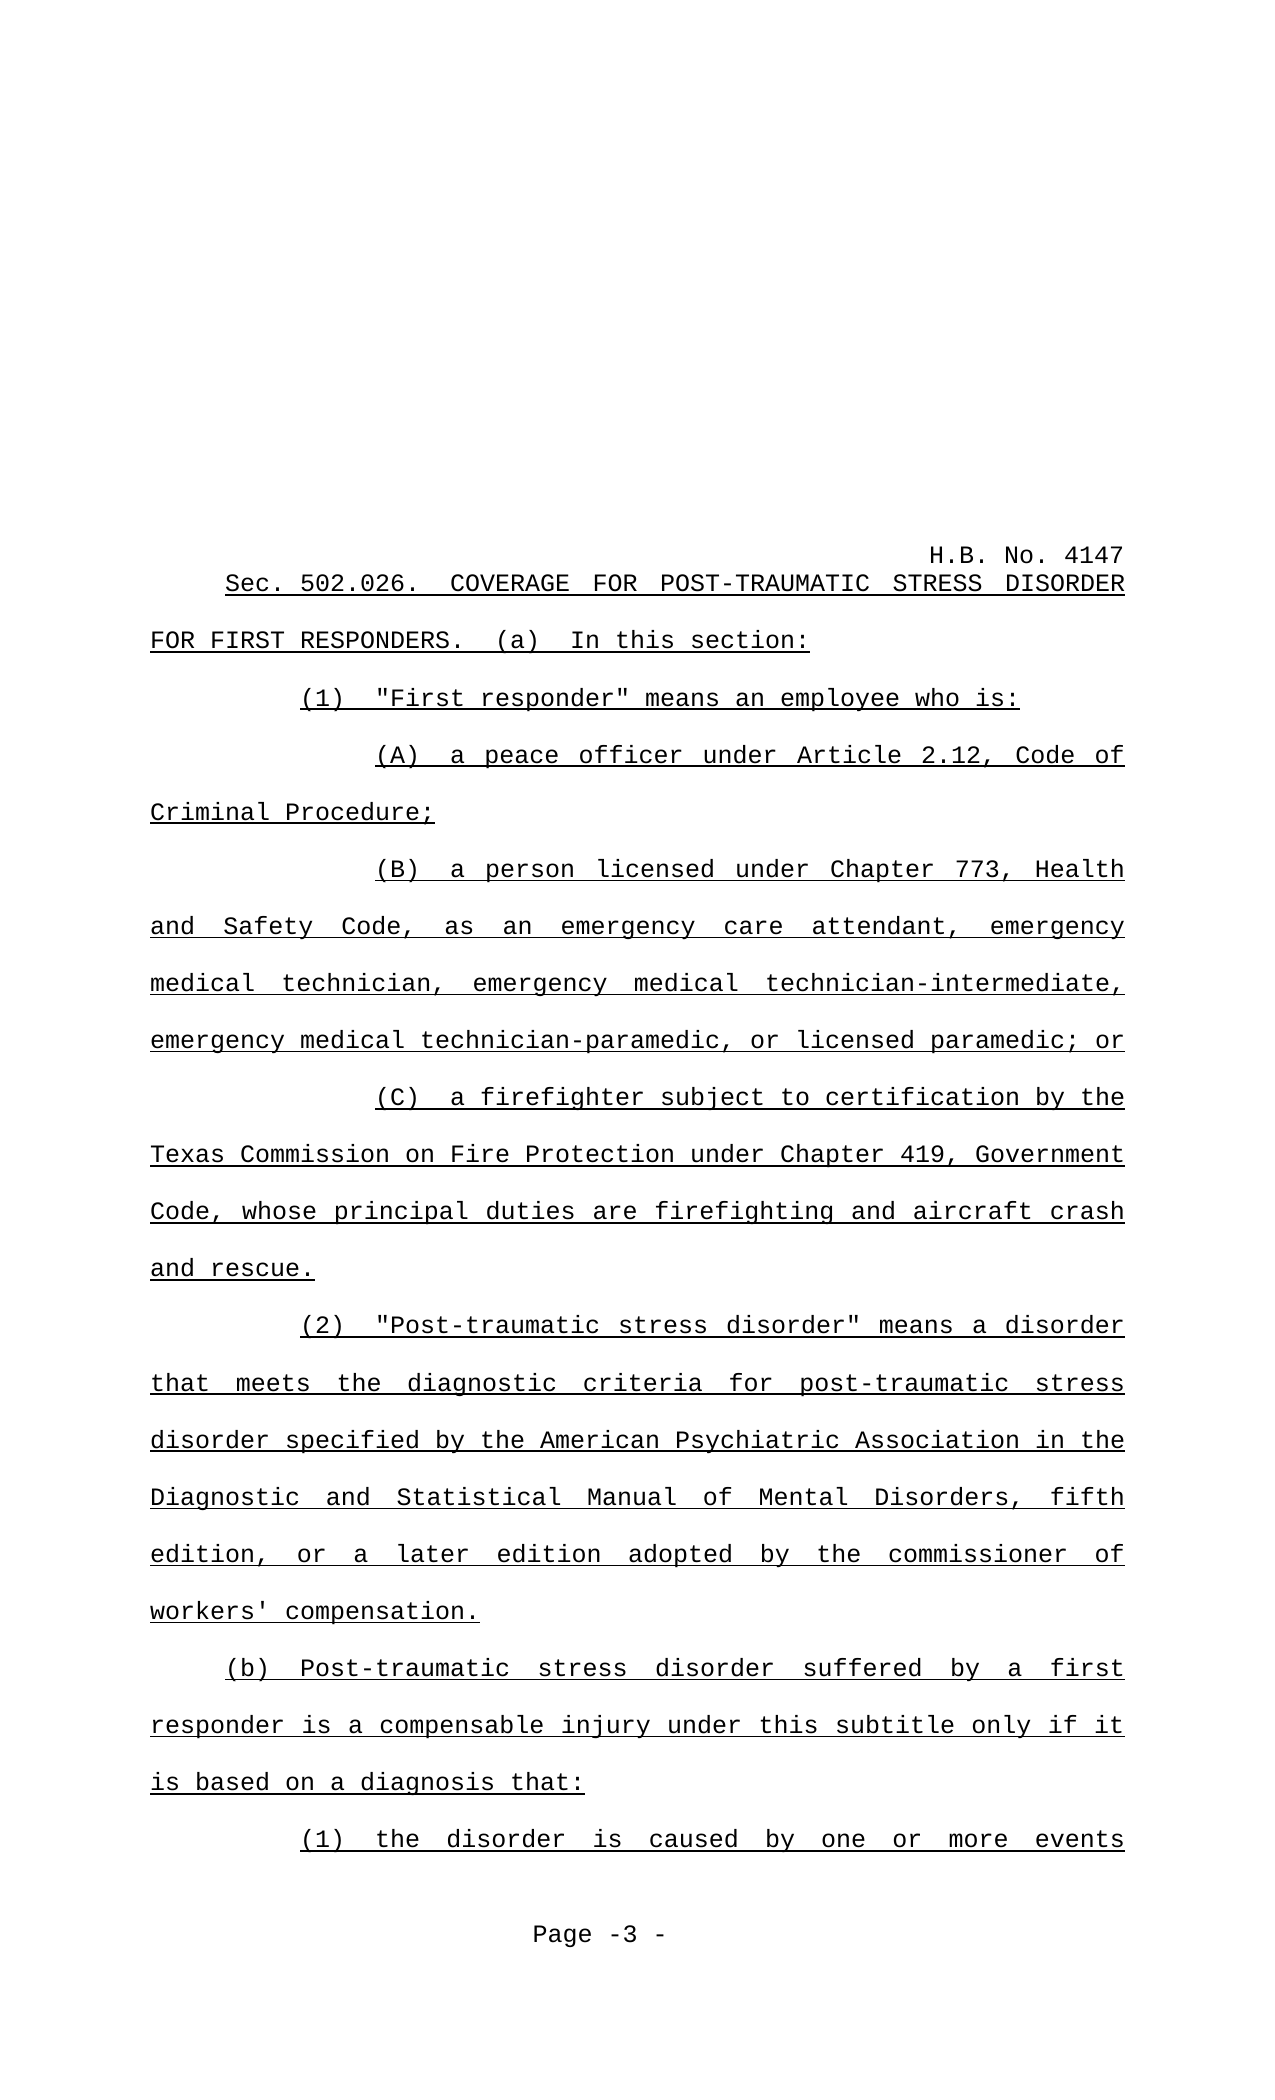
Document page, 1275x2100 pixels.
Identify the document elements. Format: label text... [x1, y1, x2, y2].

text (C) a firefighter subject to certification by the Texas Commission on Fire Protection under Chapter 419, Government Code, whose principal duties are firefighting and aircraft crash and rescue. [150, 1167, 1125, 1222]
text (C) a firefighter subject to certification by the Texas Commission on Fire Protection under Chapter 419, Government Code, whose principal duties are firefighting and aircraft crash and rescue. [150, 1224, 1125, 1284]
text (C) a firefighter subject to certification by the Texas Commission on Fire Protection under Chapter 419, Government Code, whose principal duties are firefighting and aircraft crash and rescue. [150, 1084, 1125, 1165]
text (B) a person licensed under Chapter 773, Health and Safety Code, as an emergency care attendant, emergency medical technician, emergency medical technician-intermediate, emergency medical technician-paramedic, or licensed paramedic; or [150, 938, 1125, 994]
text (B) a person licensed under Chapter 773, Health and Safety Code, as an emergency care attendant, emergency medical technician, emergency medical technician-intermediate, emergency medical technician-paramedic, or licensed paramedic; or [150, 995, 1125, 1051]
text (2) "Post-traumatic stress disorder" means a disorder that meets the diagnostic criteria for post-traumatic stress disorder specified by the American Psychiatric Association in the Diagnostic and Statistical Manual of Mental Disorders, fifth edition, or a later edition adopted by the commissioner of workers' compensation. [150, 1395, 1125, 1450]
text (1) "First responder" means an employee who is: [150, 685, 1125, 713]
text (2) "Post-traumatic stress disorder" means a disorder that meets the diagnostic criteria for post-traumatic stress disorder specified by the American Psychiatric Association in the Diagnostic and Statistical Manual of Mental Disorders, fifth edition, or a later edition adopted by the commissioner of workers' compensation. [150, 1566, 1125, 1627]
text (b) Post-traumatic stress disorder suffered by a first responder is a compensable injury under this subtitle only if it is based on a diagnosis that: [150, 1655, 1125, 1736]
text (2) "Post-traumatic stress disorder" means a disorder that meets the diagnostic criteria for post-traumatic stress disorder specified by the American Psychiatric Association in the Diagnostic and Statistical Manual of Mental Disorders, fifth edition, or a later edition adopted by the commissioner of workers' compensation. [150, 1313, 1125, 1393]
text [150, 1827, 1125, 1855]
text (2) "Post-traumatic stress disorder" means a disorder that meets the diagnostic criteria for post-traumatic stress disorder specified by the American Psychiatric Association in the Diagnostic and Statistical Manual of Mental Disorders, fifth edition, or a later edition adopted by the commissioner of workers' compensation. [150, 1452, 1125, 1508]
text Sec. 502.026. COVERAGE FOR POST-TRAUMATIC STRESS DISORDER FOR FIRST RESPONDERS. (a) In this section: [150, 571, 1125, 656]
text (2) "Post-traumatic stress disorder" means a disorder that meets the diagnostic criteria for post-traumatic stress disorder specified by the American Psychiatric Association in the Diagnostic and Statistical Manual of Mental Disorders, fifth edition, or a later edition adopted by the commissioner of workers' compensation. [150, 1509, 1125, 1565]
text (B) a person licensed under Chapter 773, Health and Safety Code, as an emergency care attendant, emergency medical technician, emergency medical technician-intermediate, emergency medical technician-paramedic, or licensed paramedic; or [150, 856, 1125, 937]
text (A) a peace officer under Article 2.12, Code of Criminal Procedure; [150, 742, 1125, 828]
text (b) Post-traumatic stress disorder suffered by a first responder is a compensable injury under this subtitle only if it is based on a diagnosis that: [150, 1737, 1125, 1798]
